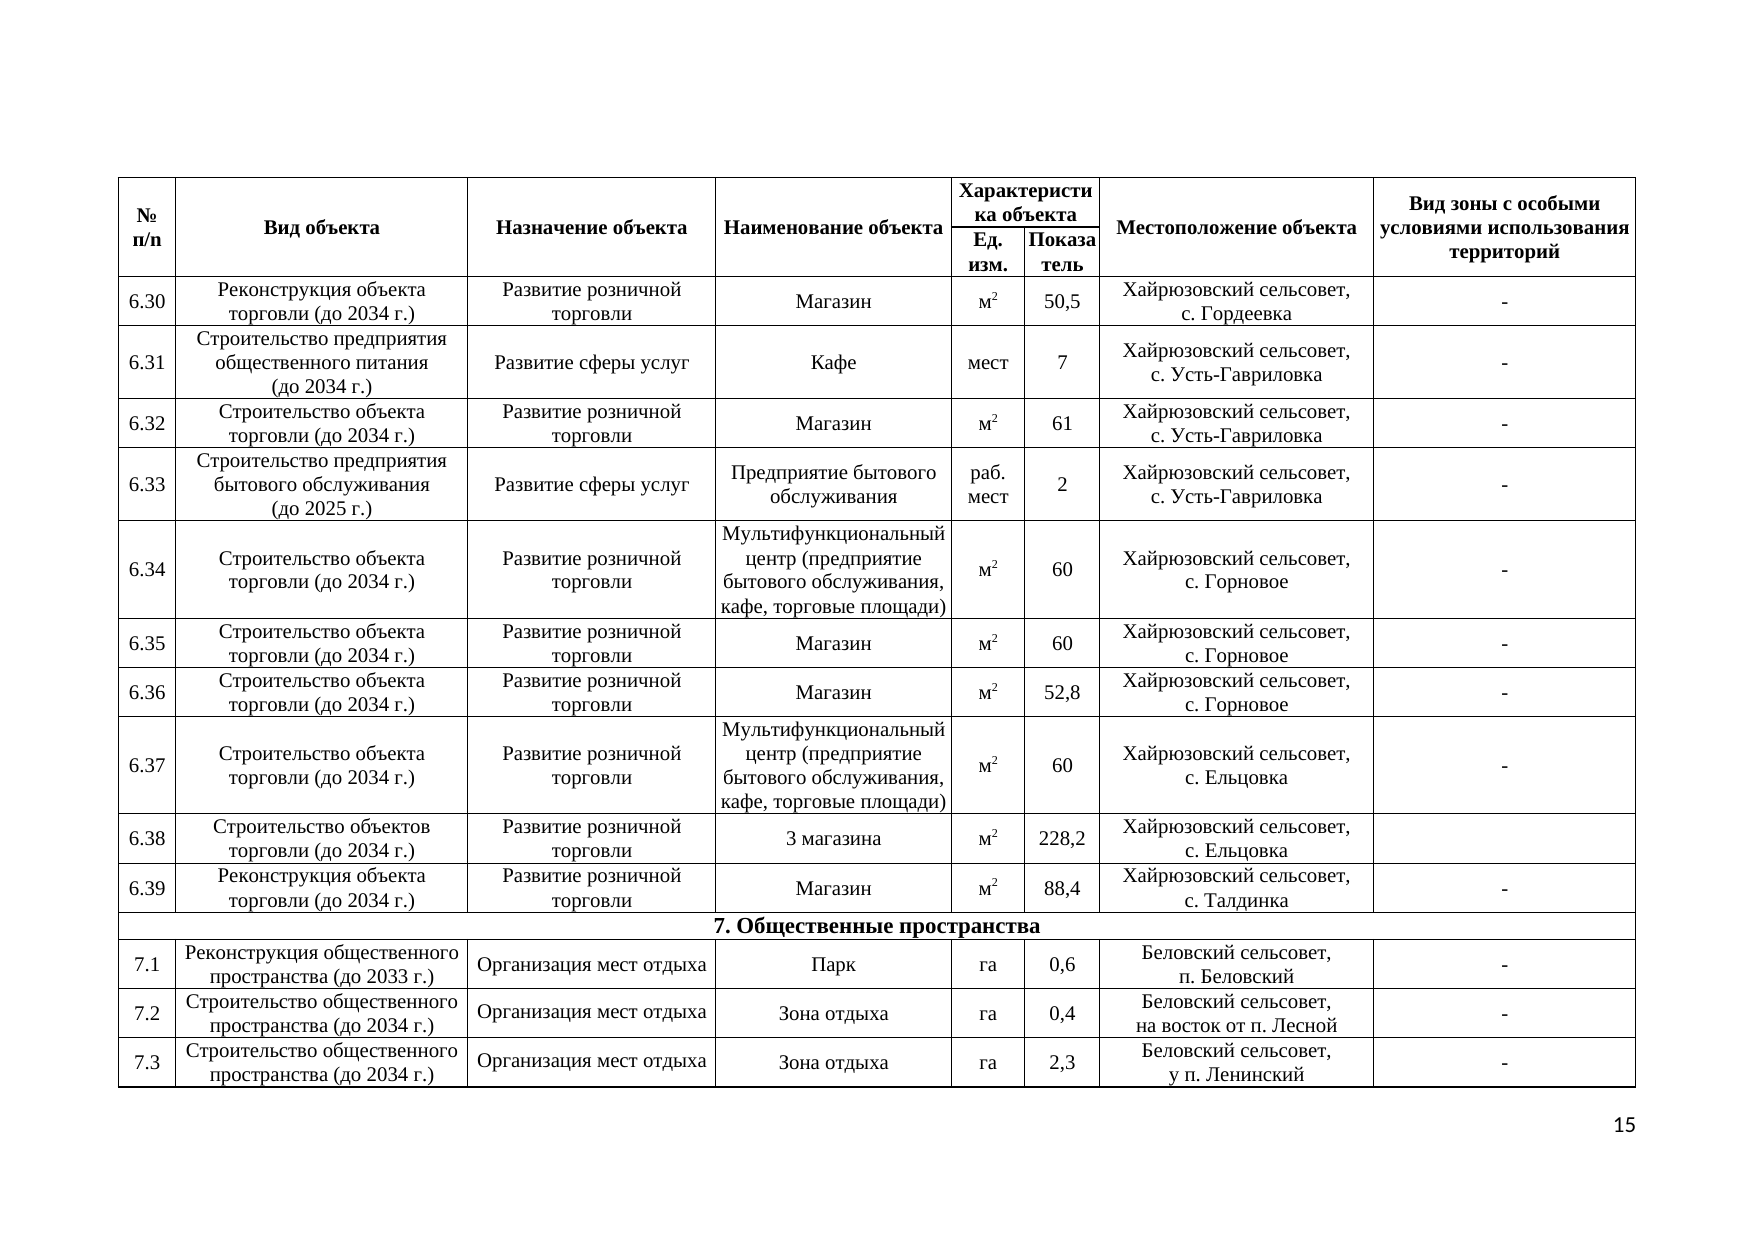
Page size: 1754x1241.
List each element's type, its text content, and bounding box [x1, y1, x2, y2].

table_cell - [1374, 864, 1635, 912]
table_cell Хайрюзовский сельсовет, с. Ельцовка [1100, 717, 1373, 813]
table_cell Развитие розничной торговли [468, 619, 715, 667]
table_cell раб. мест [952, 448, 1024, 520]
table_cell Кафе [716, 326, 951, 398]
table_cell Развитие розничной торговли [468, 864, 715, 912]
table_cell Беловский сельсовет, у п. Ленинский [1100, 1038, 1373, 1086]
table_cell Хайрюзовский сельсовет, с. Горновое [1100, 521, 1373, 618]
table_cell Реконструкция объекта торговли (до 2034 г.) [176, 277, 467, 325]
table_cell Магазин [716, 668, 951, 716]
table_cell Хайрюзовский сельсовет, с. Талдинка [1100, 864, 1373, 912]
table_cell Строительство предприятия бытового обслуживания (до 2025 г.) [176, 448, 467, 520]
table_cell Реконструкция объекта торговли (до 2034 г.) [176, 864, 467, 912]
table_cell м2 [952, 814, 1024, 862]
table_cell м2 [952, 864, 1024, 912]
table_cell - [1374, 668, 1635, 716]
table_cell [1374, 814, 1635, 862]
table_cell Хайрюзовский сельсовет, с. Горновое [1100, 619, 1373, 667]
table_cell 6.30 [119, 277, 175, 325]
table_cell 0,4 [1025, 989, 1099, 1037]
table_cell Строительство объекта торговли (до 2034 г.) [176, 717, 467, 813]
table_cell м2 [952, 717, 1024, 813]
table_cell Развитие розничной торговли [468, 717, 715, 813]
table_header Местоположение объекта [1100, 178, 1373, 276]
table_cell 88,4 [1025, 864, 1099, 912]
table_cell - [1374, 989, 1635, 1037]
table_cell м2 [952, 399, 1024, 447]
table_cell 6.37 [119, 717, 175, 813]
table_cell Зона отдыха [716, 989, 951, 1037]
table_cell 228,2 [1025, 814, 1099, 862]
table_cell га [952, 989, 1024, 1037]
table_cell м2 [952, 277, 1024, 325]
table_cell - [1374, 940, 1635, 988]
table_cell Магазин [716, 619, 951, 667]
table_cell 60 [1025, 521, 1099, 618]
table_cell 3 магазина [716, 814, 951, 862]
table_cell 52,8 [1025, 668, 1099, 716]
table_cell мест [952, 326, 1024, 398]
table_cell м2 [952, 521, 1024, 618]
table_cell 7.3 [119, 1038, 175, 1086]
table_cell 6.32 [119, 399, 175, 447]
table_header Наименование объекта [716, 178, 951, 276]
table_cell 6.33 [119, 448, 175, 520]
table_cell 6.36 [119, 668, 175, 716]
table_cell Мультифункциональный центр (предприятие бытового обслуживания, кафе, торговые площади) [716, 521, 951, 618]
table_cell Хайрюзовский сельсовет, с. Усть-Гавриловка [1100, 448, 1373, 520]
table_header № п/n [119, 178, 175, 276]
table_cell 6.35 [119, 619, 175, 667]
table_cell 2,3 [1025, 1038, 1099, 1086]
table_cell Развитие сферы услуг [468, 448, 715, 520]
table_cell Беловский сельсовет, п. Беловский [1100, 940, 1373, 988]
table_cell 50,5 [1025, 277, 1099, 325]
table_cell 6.34 [119, 521, 175, 618]
table_header Вид объекта [176, 178, 467, 276]
table_cell Хайрюзовский сельсовет, с. Усть-Гавриловка [1100, 399, 1373, 447]
table_cell - [1374, 717, 1635, 813]
table_cell Строительство объекта торговли (до 2034 г.) [176, 521, 467, 618]
table_cell Развитие розничной торговли [468, 399, 715, 447]
table_cell Развитие розничной торговли [468, 277, 715, 325]
table_cell м2 [952, 619, 1024, 667]
table_cell - [1374, 1038, 1635, 1086]
table_cell Парк [716, 940, 951, 988]
table_cell 7 [1025, 326, 1099, 398]
table_cell Хайрюзовский сельсовет, с. Гордеевка [1100, 277, 1373, 325]
table_cell 7.2 [119, 989, 175, 1037]
table_cell Строительство общественного пространства (до 2034 г.) [176, 1038, 467, 1086]
table_cell Развитие розничной торговли [468, 668, 715, 716]
table_cell Строительство общественного пространства (до 2034 г.) [176, 989, 467, 1037]
table_cell Развитие розничной торговли [468, 814, 715, 862]
table_header Назначение объекта [468, 178, 715, 276]
table_cell - [1374, 521, 1635, 618]
table_cell Мультифункциональный центр (предприятие бытового обслуживания, кафе, торговые площади) [716, 717, 951, 813]
table_cell 60 [1025, 717, 1099, 813]
table_cell Организация мест отдыха [468, 940, 715, 988]
table_cell - [1374, 326, 1635, 398]
table_cell Беловский сельсовет, на восток от п. Лесной [1100, 989, 1373, 1037]
table_cell га [952, 1038, 1024, 1086]
table_cell - [1374, 399, 1635, 447]
table_cell 6.39 [119, 864, 175, 912]
table_cell га [952, 940, 1024, 988]
table_cell Магазин [716, 399, 951, 447]
table_cell Ед. изм. [952, 228, 1024, 276]
table_cell Развитие сферы услуг [468, 326, 715, 398]
table_cell Хайрюзовский сельсовет, с. Ельцовка [1100, 814, 1373, 862]
table_cell Строительство объекта торговли (до 2034 г.) [176, 668, 467, 716]
table_cell 60 [1025, 619, 1099, 667]
table_cell 61 [1025, 399, 1099, 447]
table_header Вид зоны с особыми условиями использования территорий [1374, 178, 1635, 276]
table_header Характеристика объекта [952, 178, 1099, 226]
table_cell Хайрюзовский сельсовет, с. Усть-Гавриловка [1100, 326, 1373, 398]
table_cell 6.31 [119, 326, 175, 398]
table_cell Организация мест отдыха [468, 1038, 715, 1086]
table_cell 2 [1025, 448, 1099, 520]
table_cell 0,6 [1025, 940, 1099, 988]
table_cell 7.1 [119, 940, 175, 988]
table_cell Развитие розничной торговли [468, 521, 715, 618]
table_cell м2 [952, 668, 1024, 716]
table_cell Хайрюзовский сельсовет, с. Горновое [1100, 668, 1373, 716]
table_cell Строительство предприятия общественного питания (до 2034 г.) [176, 326, 467, 398]
table_cell Предприятие бытового обслуживания [716, 448, 951, 520]
table_cell - [1374, 619, 1635, 667]
table_cell - [1374, 448, 1635, 520]
table_cell Строительство объекта торговли (до 2034 г.) [176, 399, 467, 447]
table_cell 6.38 [119, 814, 175, 862]
table_cell 7. Общественные пространства [119, 913, 1635, 939]
table_cell Показатель [1025, 228, 1099, 276]
table_cell Магазин [716, 277, 951, 325]
table_cell Магазин [716, 864, 951, 912]
table_cell Реконструкция общественного пространства (до 2033 г.) [176, 940, 467, 988]
table_cell Строительство объектов торговли (до 2034 г.) [176, 814, 467, 862]
table_cell Зона отдыха [716, 1038, 951, 1086]
table_cell - [1374, 277, 1635, 325]
table_cell Организация мест отдыха [468, 989, 715, 1037]
table_cell Строительство объекта торговли (до 2034 г.) [176, 619, 467, 667]
